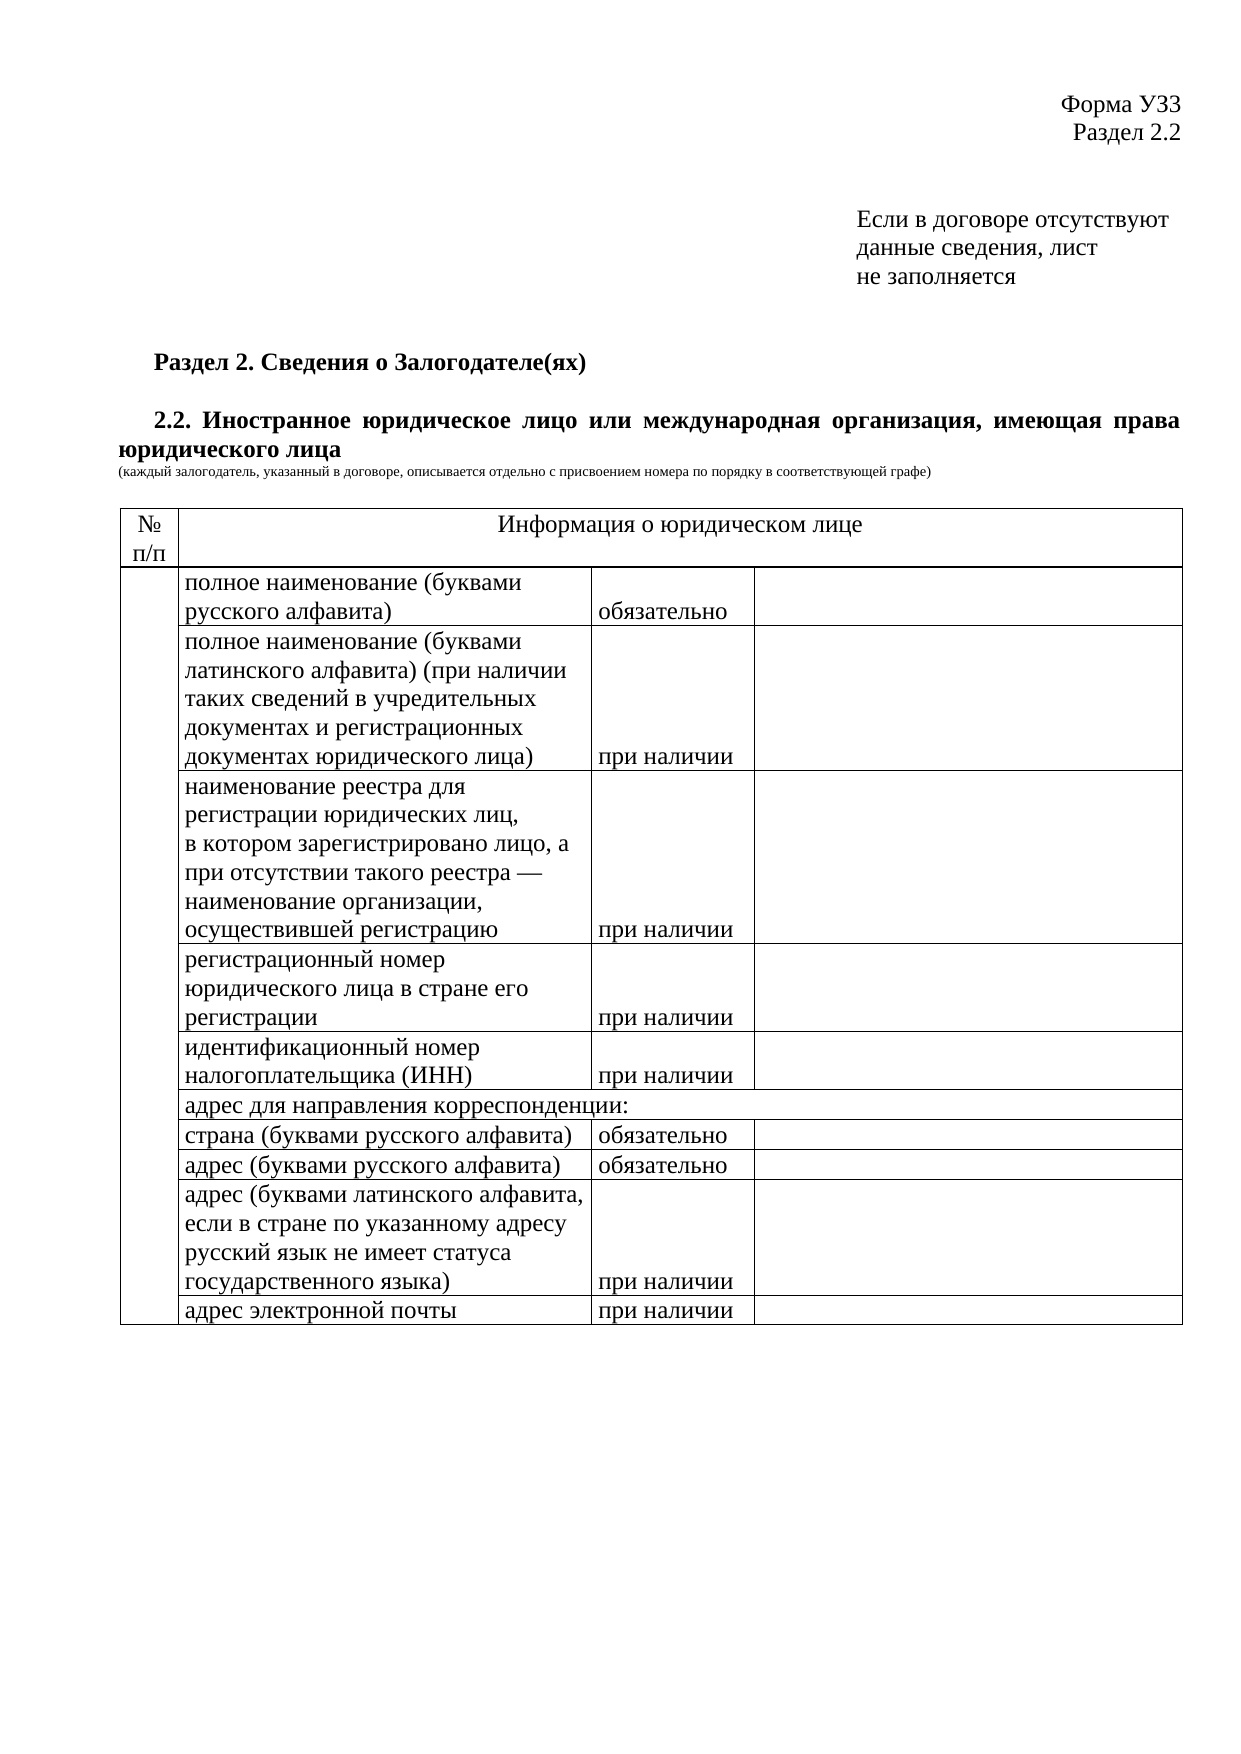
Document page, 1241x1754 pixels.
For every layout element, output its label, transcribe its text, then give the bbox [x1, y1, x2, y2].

text Если в договоре отсутствуют [118, 204, 1181, 232]
table_cell обязательно [592, 1150, 754, 1178]
table_cell [755, 1032, 1182, 1089]
table_header Информация о юридическом лице [179, 509, 1182, 566]
text Форма УЗ3 [118, 89, 1181, 117]
table_cell полное наименование (буквами латинского алфавита) (при наличии таких сведений в учредительных документах и регистрационных документах юридического лица) [179, 626, 591, 770]
table_cell [755, 771, 1182, 943]
text Раздел 2. Сведения о Залогодателе(ях) [118, 347, 1181, 376]
table_cell [755, 1296, 1182, 1324]
table_cell регистрационный номер юридического лица в стране его регистрации [179, 944, 591, 1031]
table_header № п/п [121, 509, 178, 566]
table_cell при наличии [592, 771, 754, 943]
table_cell обязательно [592, 568, 754, 625]
table_cell идентификационный номер налогоплательщика (ИНН) [179, 1032, 591, 1089]
table_cell [755, 626, 1182, 770]
table_cell [755, 1180, 1182, 1294]
table_cell [121, 568, 178, 1324]
table_cell при наличии [592, 1032, 754, 1089]
text данные сведения, лист [118, 232, 1181, 261]
table_cell [755, 1150, 1182, 1178]
table_cell [755, 1120, 1182, 1149]
table_cell [755, 568, 1182, 625]
table_cell [755, 944, 1182, 1031]
table_cell при наличии [592, 1296, 754, 1324]
text 2.2. Иностранное юридическое лицо или международная организация, имеющая права юридического лица [118, 405, 1181, 462]
table_cell обязательно [592, 1120, 754, 1149]
table_cell при наличии [592, 1180, 754, 1294]
table_cell при наличии [592, 944, 754, 1031]
text не заполняется [118, 261, 1181, 290]
text Раздел 2.2 [118, 117, 1181, 146]
table_cell при наличии [592, 626, 754, 770]
table_cell адрес электронной почты [179, 1296, 591, 1324]
table_cell адрес (буквами русского алфавита) [179, 1150, 591, 1178]
text (каждый залогодатель, указанный в договоре, описывается отдельно с присвоением номера по порядку в соответствующей графе) [118, 462, 1181, 479]
table_cell полное наименование (буквами русского алфавита) [179, 568, 591, 625]
table_cell адрес (буквами латинского алфавита, если в стране по указанному адресу русский язык не имеет статуса государственного языка) [179, 1180, 591, 1294]
table_cell страна (буквами русского алфавита) [179, 1120, 591, 1149]
table_cell адрес для направления корреспонденции: [179, 1090, 1182, 1119]
table_cell наименование реестра для регистрации юридических лиц, в котором зарегистрировано лицо, а при отсутствии такого реестра — наименование организации, осуществившей регистрацию [179, 771, 591, 943]
